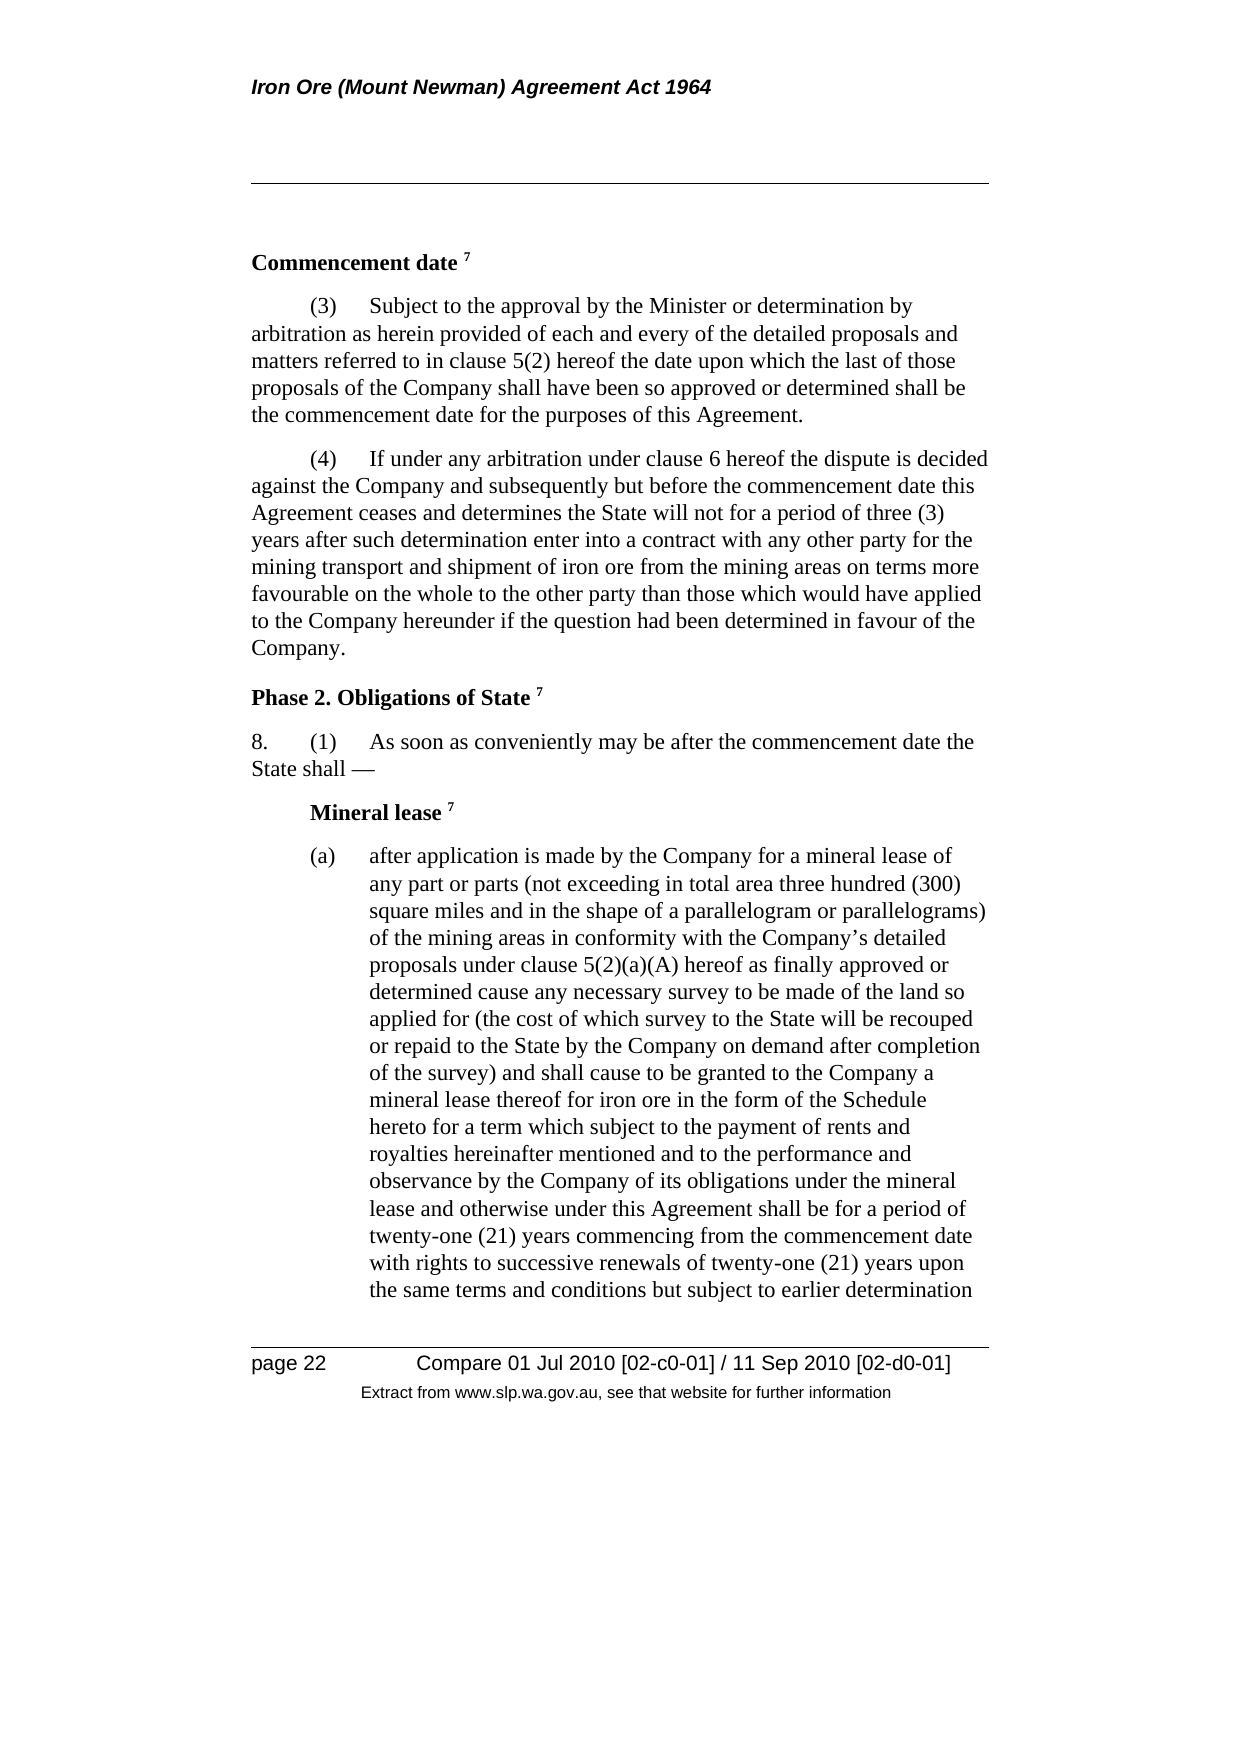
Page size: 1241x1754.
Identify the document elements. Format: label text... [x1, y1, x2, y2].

text Commencement date 7 [251, 248, 989, 275]
text Phase 2. Obligations of State 7 [251, 683, 989, 711]
text 8. (1) As soon as conveniently may be after the commencement date the State shall — [251, 727, 989, 781]
text (3) Subject to the approval by the Minister or determination by arbitration as herein provided of each and every of the detailed proposals and matters referred to in clause 5(2) hereof the date upon which the last of those proposals of the Company shall have been so approved or determined shall be the commencement date for the purposes of this Agreement. [251, 292, 989, 427]
text Mineral lease 7 [310, 798, 989, 825]
text (4) If under any arbitration under clause 6 hereof the dispute is decided against the Company and subsequently but before the commencement date this Agreement ceases and determines the State will not for a period of three (3) years after such determination enter into a contract with any other party for the mining transport and shipment of iron ore from the mining areas on terms more favourable on the whole to the other party than those which would have applied to the Company hereunder if the question had been determined in favour of the Company. [251, 444, 989, 661]
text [251, 842, 989, 1302]
